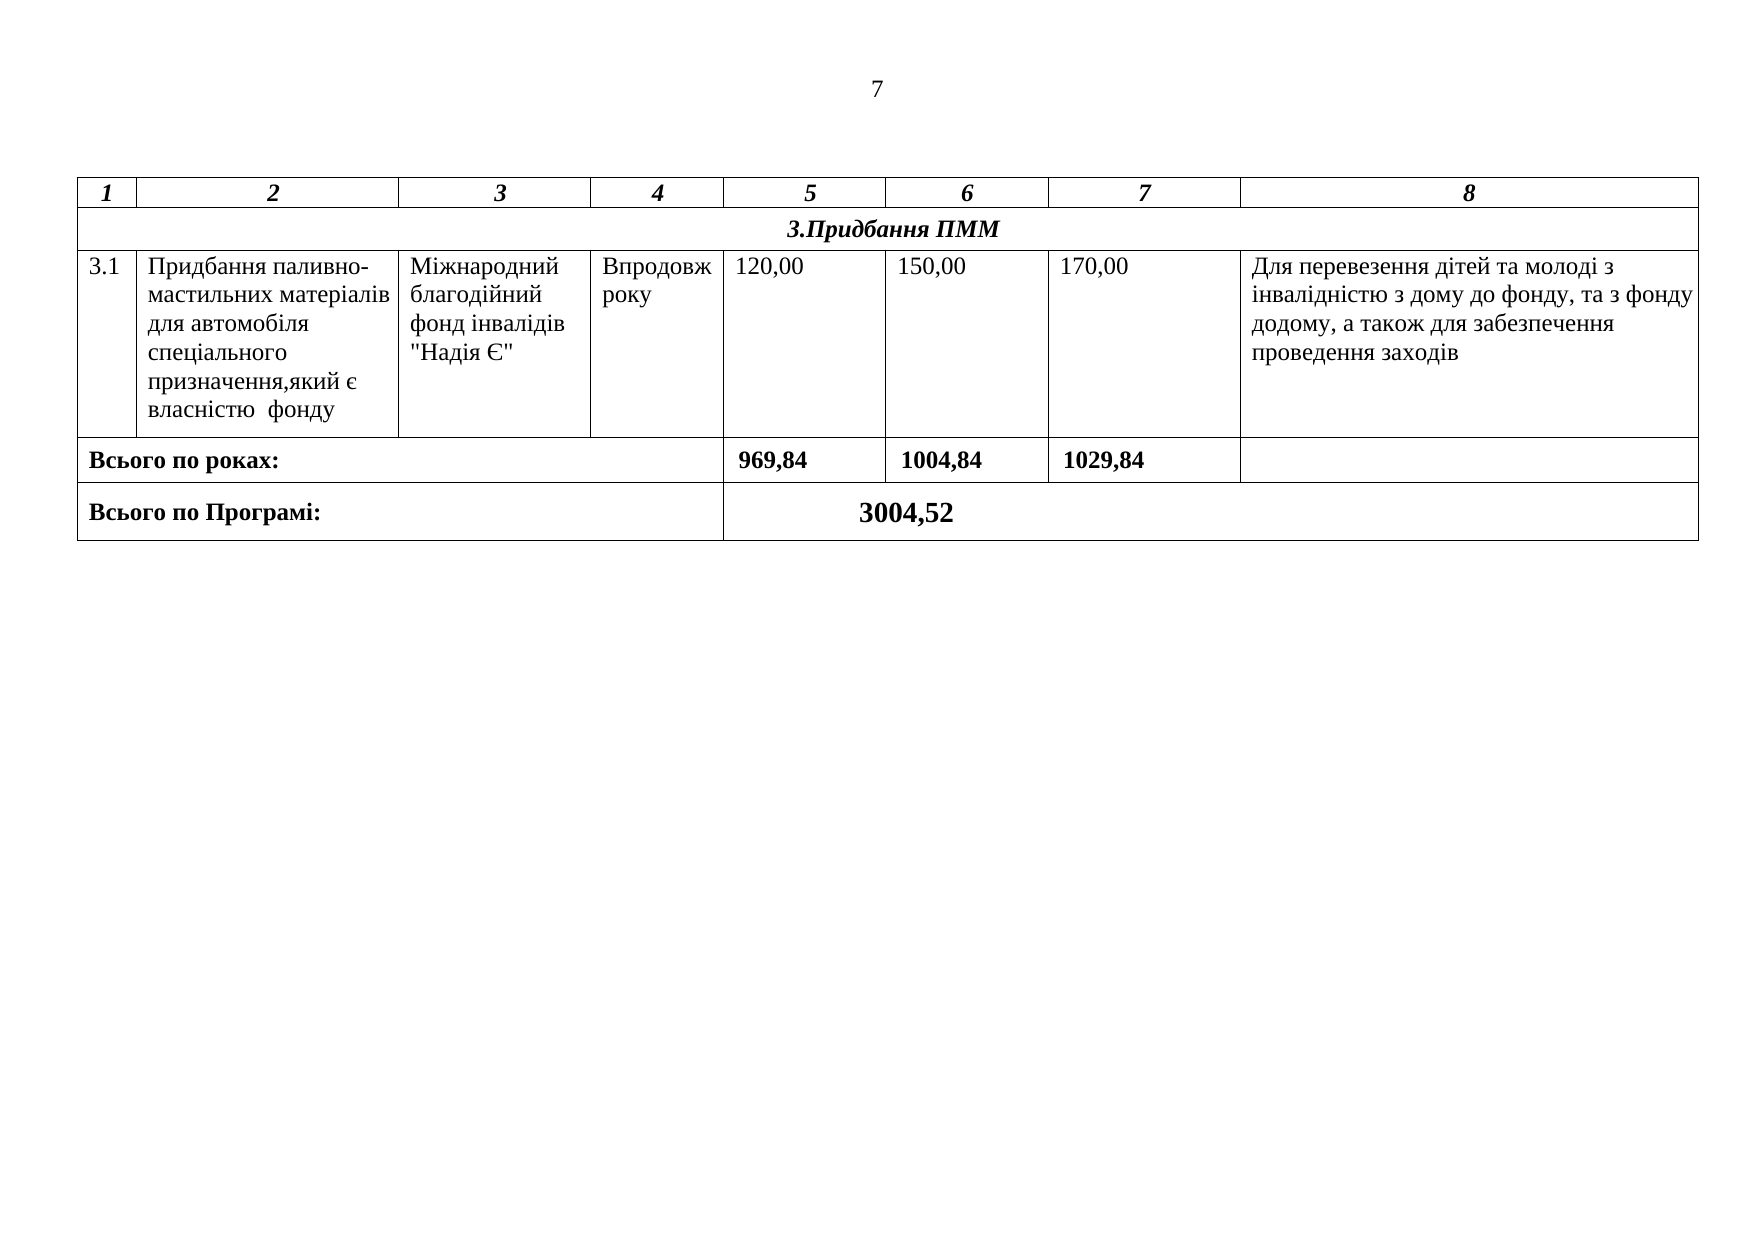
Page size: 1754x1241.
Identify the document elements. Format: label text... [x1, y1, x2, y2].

table_cell 4 [591, 178, 723, 207]
table_cell 2 [137, 178, 398, 207]
table_cell 1 [78, 178, 136, 207]
table_cell Придбання паливно-мастильних матеріалів для автомобіля спеціального призначення,який є власністю фонду [137, 251, 398, 437]
table_cell [1241, 438, 1698, 482]
table_cell 3.Придбання ПММ [78, 208, 1698, 250]
table_cell 3.1 [78, 251, 136, 437]
table_cell 1004,84 [886, 438, 1048, 482]
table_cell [399, 251, 590, 437]
table_cell 1029,84 [1049, 438, 1240, 482]
table_cell 6 [886, 178, 1048, 207]
table_cell 7 [1049, 178, 1240, 207]
table_cell 8 [1241, 178, 1698, 207]
table_cell 969,84 [724, 438, 885, 482]
table_cell 120,00 [724, 251, 885, 437]
table_cell Впродовж року [591, 251, 723, 437]
table_cell 3004,52 [724, 483, 1698, 540]
table_cell Всього по Програмі: [78, 483, 723, 540]
table_cell 5 [724, 178, 885, 207]
table_cell 150,00 [886, 251, 1048, 437]
table_cell Всього по роках: [78, 438, 723, 482]
table_cell 3 [399, 178, 590, 207]
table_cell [1241, 251, 1698, 437]
table_cell 170,00 [1049, 251, 1240, 437]
